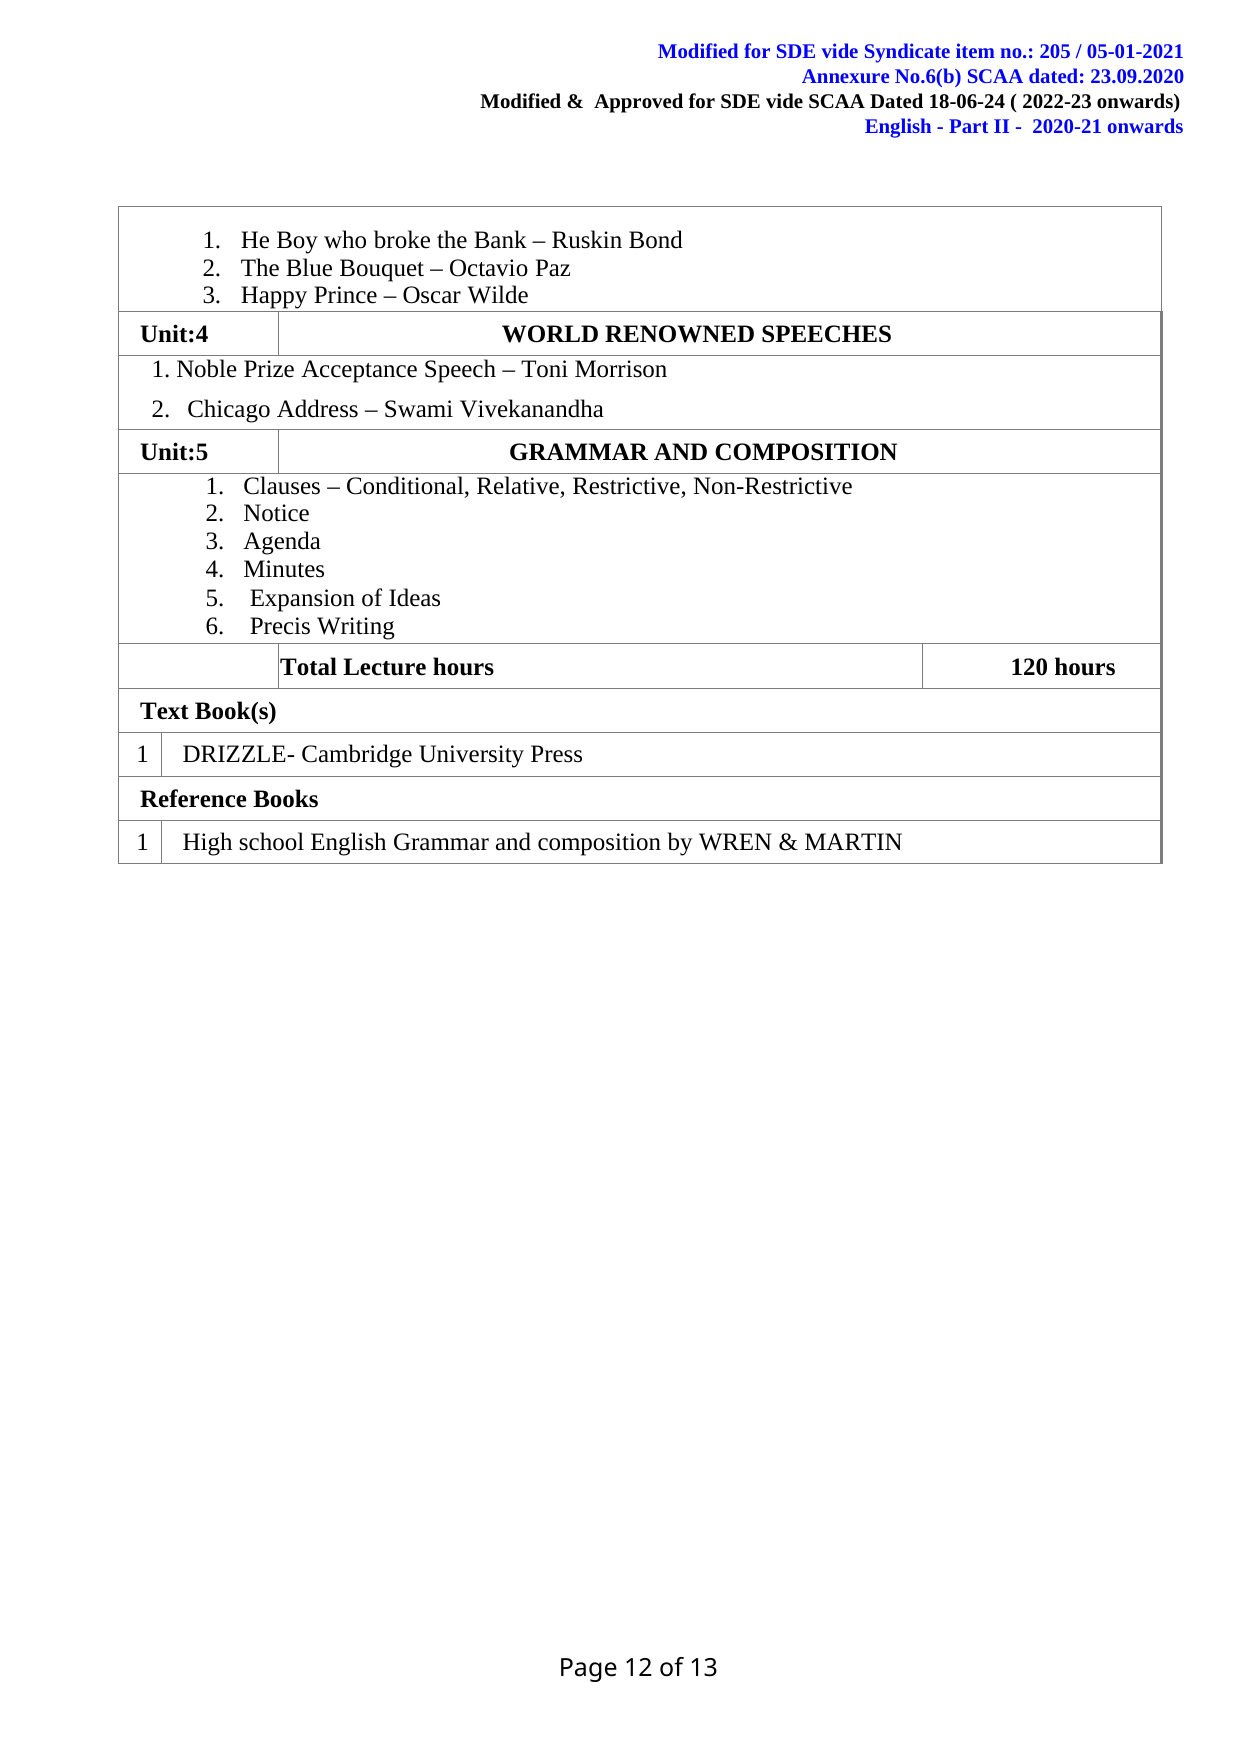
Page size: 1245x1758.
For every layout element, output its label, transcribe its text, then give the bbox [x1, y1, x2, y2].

text Annexure No.6(b) SCAA dated: 23.09.2020 [183, 64, 1184, 88]
text English - Part II - 2020-21 onwards [706, 114, 1184, 138]
table_cell DRIZZLE- Cambridge University Press [162, 733, 1160, 776]
table_cell Unit:5 [119, 430, 278, 472]
table_cell [119, 644, 278, 688]
text Modified & Approved for SDE vide SCAA Dated 18-06-24 ( 2022-23 onwards) [108, 89, 1245, 113]
table_header He Boy who broke the Bank – Ruskin Bond The Blue Bouquet – Octavio Paz Happy Prince – Oscar Wilde [119, 207, 1161, 311]
table_cell Total Lecture hours [279, 644, 922, 688]
table_cell GRAMMAR AND COMPOSITION [279, 430, 1160, 472]
table_cell WORLD RENOWNED SPEECHES [279, 312, 1160, 354]
table_cell High school English Grammar and composition by WREN & MARTIN [162, 821, 1160, 863]
subtitle Page 12 of 13 [558, 1649, 718, 1683]
table_cell Unit:4 [119, 312, 278, 354]
table_cell 120 hours [923, 644, 1160, 688]
table_cell Text Book(s) [119, 689, 1160, 732]
table_cell Noble Prize Acceptance Speech – Toni Morrison Chicago Address – Swami Vivekanandha [119, 356, 1160, 428]
table_cell 1 [119, 821, 161, 863]
text Modified for SDE vide Syndicate item no.: 205 / 05-01-2021 [108, 39, 1184, 63]
table_cell Reference Books [119, 777, 1160, 819]
table_cell Clauses – Conditional, Relative, Restrictive, Non-Restrictive Notice Agenda Minutes Expansion of Ideas Precis Writing [119, 474, 1160, 643]
table_cell 1 [119, 733, 161, 776]
